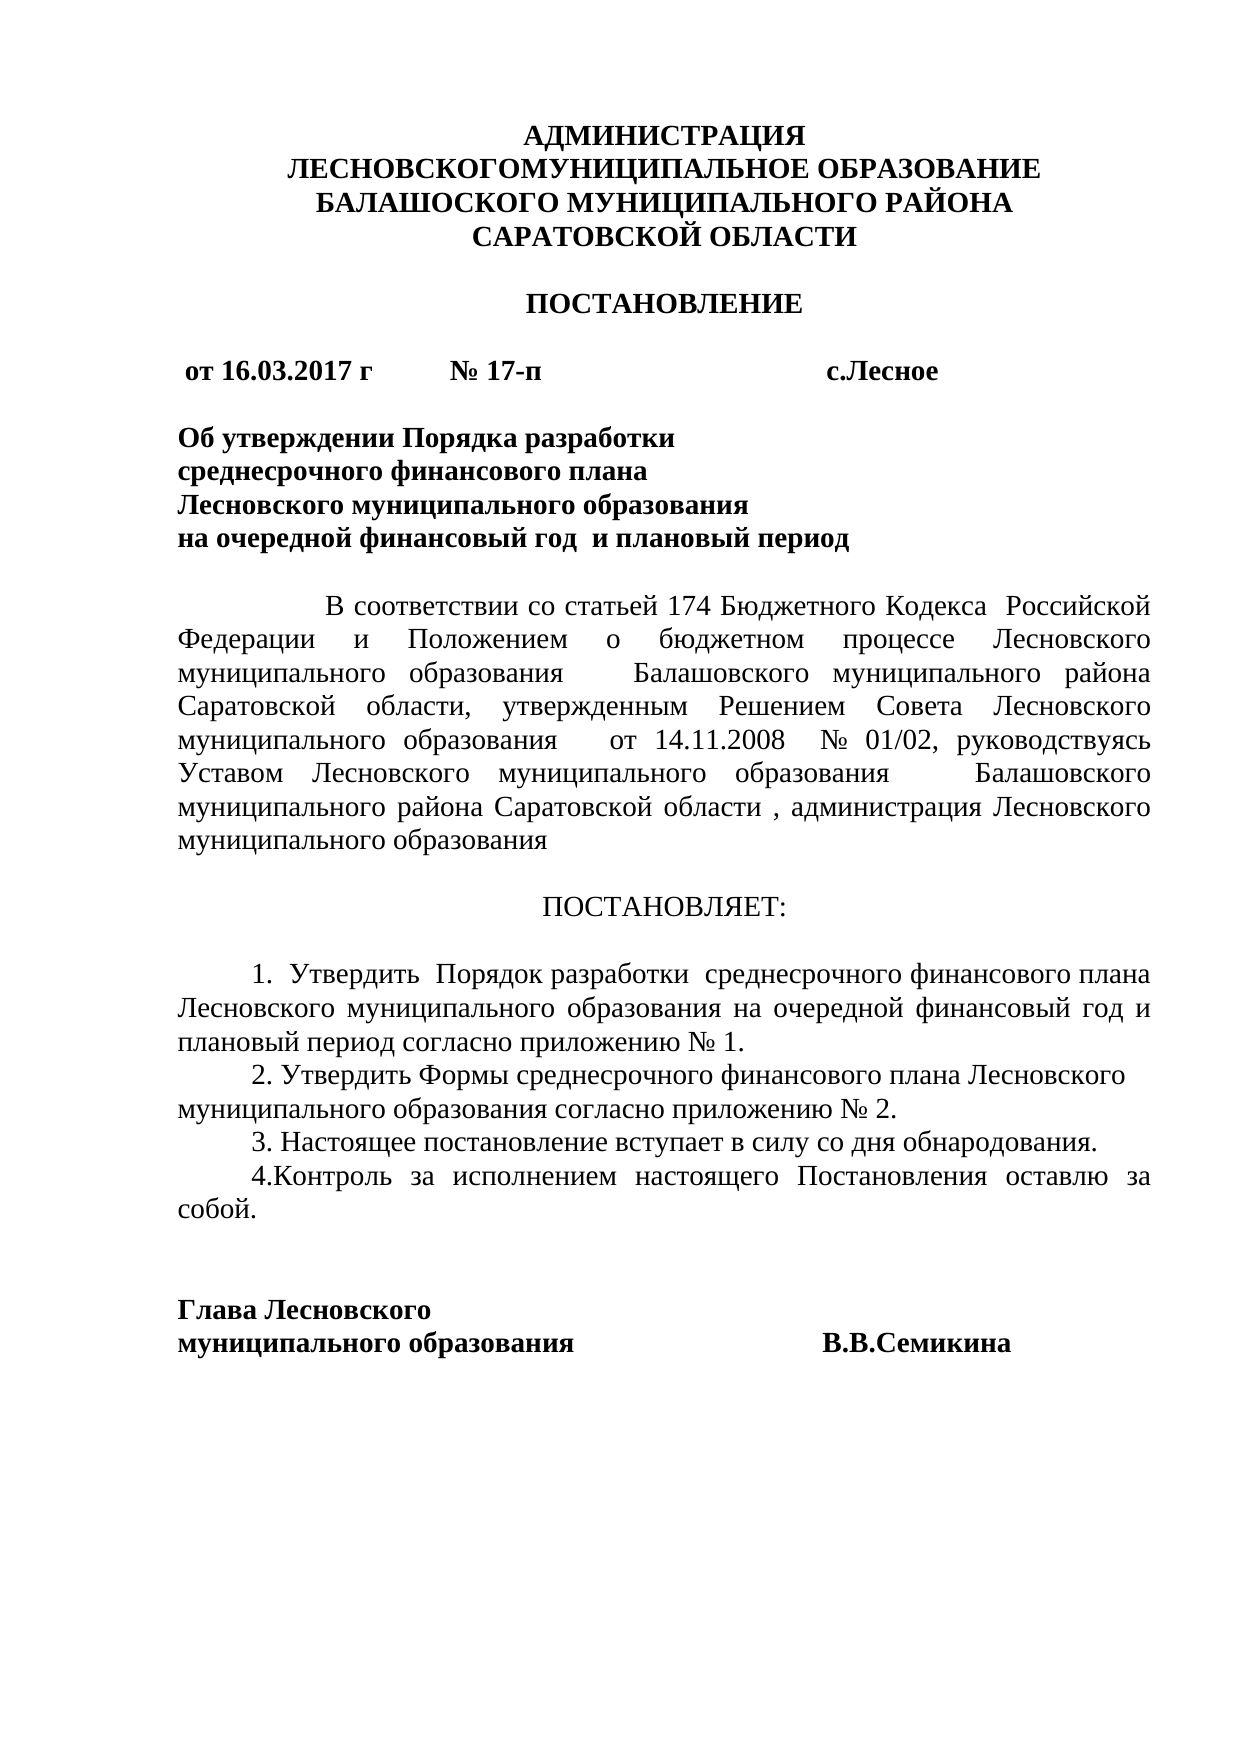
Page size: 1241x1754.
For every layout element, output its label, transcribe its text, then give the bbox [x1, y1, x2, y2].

text В соответствии со статьей 174 Бюджетного Кодекса Российской Федерации и Положением о бюджетном процессе Лесновского муниципального образования Балашовского муниципального района Саратовской области, утвержденным Решением Совета Лесновского муниципального образования от 14.11.2008 № 01/02, руководствуясь Уставом Лесновского муниципального образования Балашовского муниципального района Саратовской области , администрация Лесновского муниципального образования [177, 588, 1152, 856]
text ПОСТАНОВЛЯЕТ: [177, 889, 1152, 923]
text муниципального образования В.В.Семикина [177, 1326, 1152, 1359]
text Глава Лесновского [177, 1292, 1152, 1326]
subtitle Об утверждении Порядка разработки [177, 420, 1152, 453]
text ПОСТАНОВЛЕНИЕ [177, 286, 1152, 319]
text 1. Утвердить Порядок разработки среднесрочного финансового плана Лесновского муниципального образования на очередной финансовый год и плановый период согласно приложению № 1. [177, 957, 1152, 1057]
text ЛЕСНОВСКОГОМУНИЦИПАЛЬНОЕ ОБРАЗОВАНИЕ [177, 152, 1152, 185]
text Лесновского муниципального образования [177, 487, 1152, 521]
text от 16.03.2017 г № 17-п с.Лесное [177, 353, 1152, 386]
text 2. Утвердить Формы среднесрочного финансового плана Лесновского муниципального образования согласно приложению № 2. [177, 1057, 1152, 1124]
text среднесрочного финансового плана [177, 453, 1152, 487]
text БАЛАШОСКОГО МУНИЦИПАЛЬНОГО РАЙОНА [177, 185, 1152, 219]
text 3. Настоящее постановление вступает в силу со дня обнародования. [177, 1124, 1152, 1158]
text на очередной финансовый год и плановый период [177, 521, 1152, 554]
text 4.Контроль за исполнением настоящего Постановления оставлю за собой. [177, 1158, 1152, 1225]
text АДМИНИСТРАЦИЯ [177, 118, 1152, 152]
text САРАТОВСКОЙ ОБЛАСТИ [177, 219, 1152, 252]
